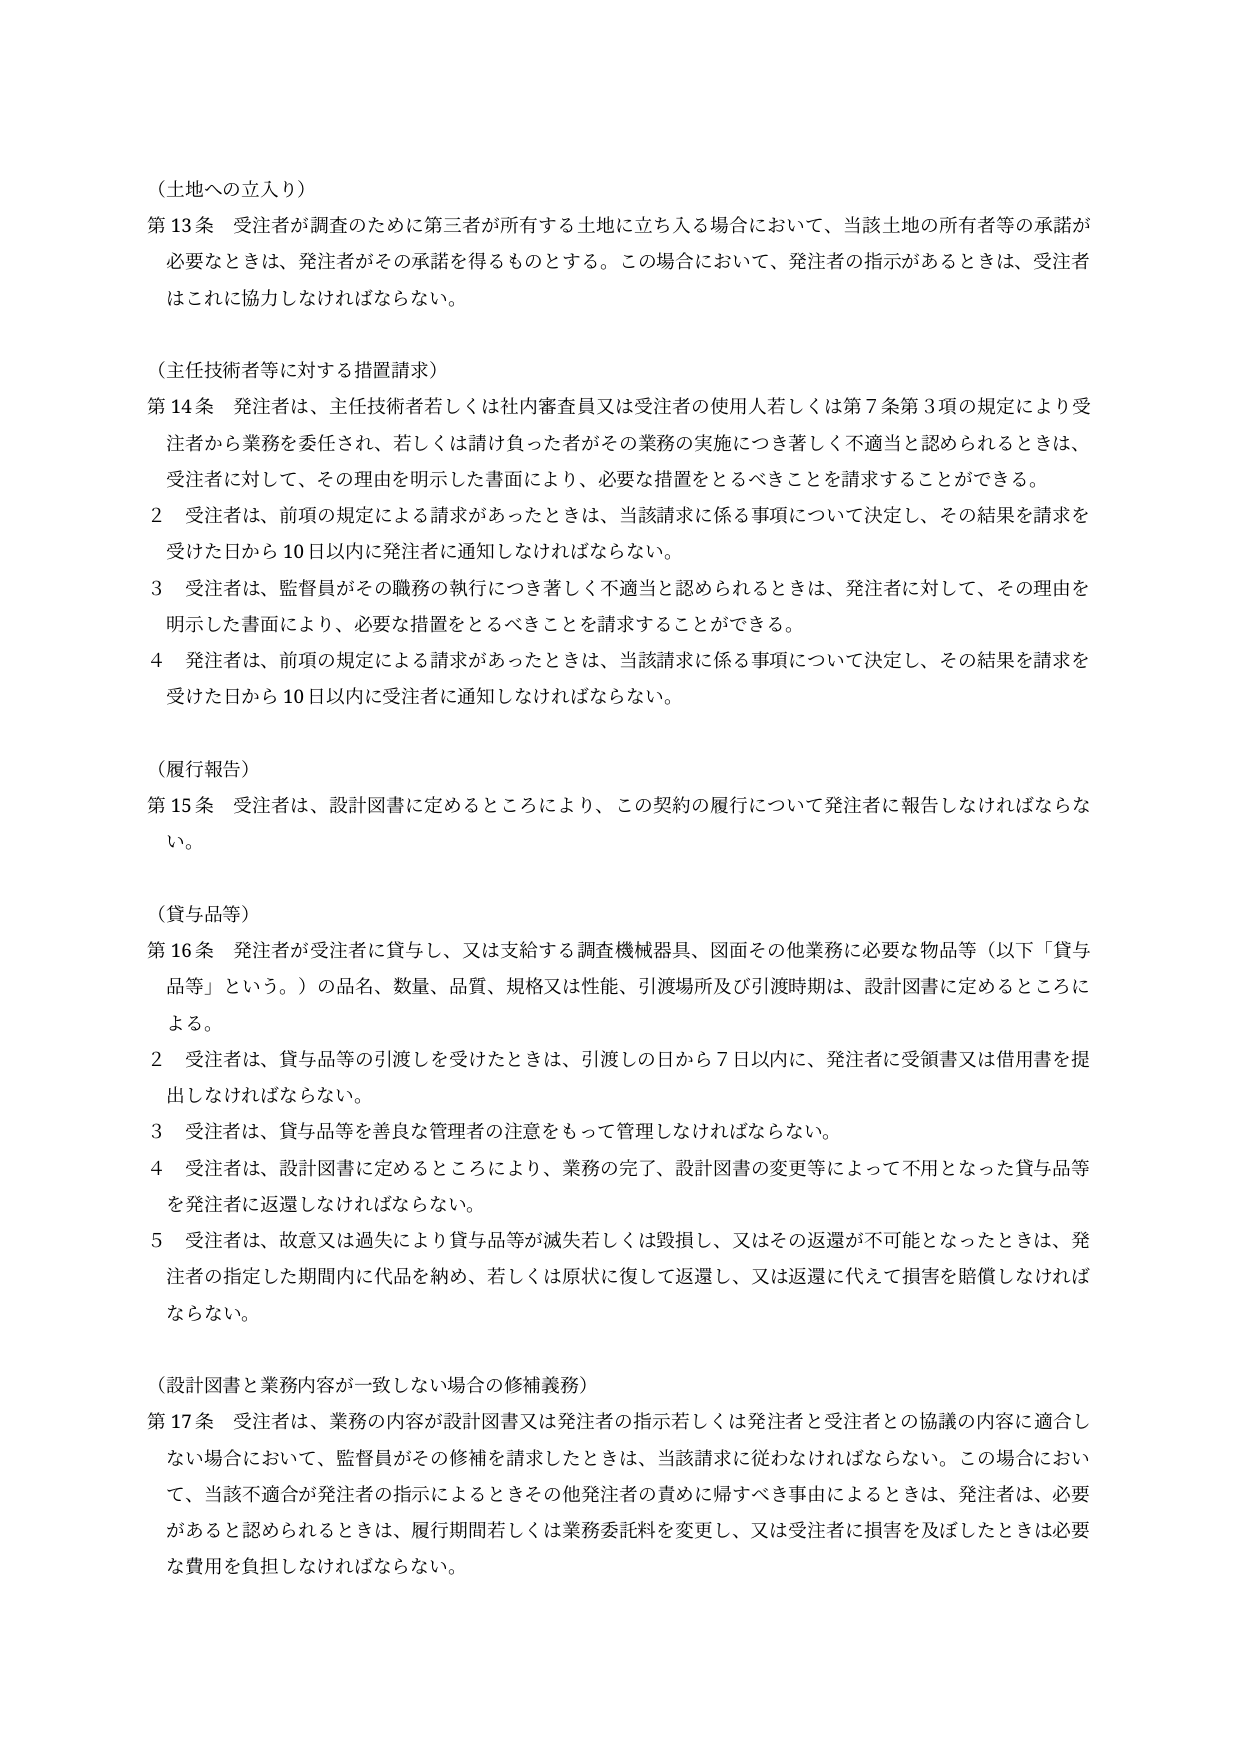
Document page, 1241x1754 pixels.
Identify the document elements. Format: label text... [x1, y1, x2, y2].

text ２ 受注者は、前項の規定による請求があったときは、当該請求に係る事項について決定し、その結果を請求を受けた日から10日以内に発注者に通知しなければならない。 [148, 496, 1092, 569]
text （設計図書と業務内容が一致しない場合の修補義務） [148, 1366, 1092, 1403]
text ５ 受注者は、故意又は過失により貸与品等が滅失若しくは毀損し、又はその返還が不可能となったときは、発注者の指定した期間内に代品を納め、若しくは原状に復して返還し、又は返還に代えて損害を賠償しなければならない。 [148, 1221, 1092, 1330]
text 第14条 発注者は、主任技術者若しくは社内審査員又は受注者の使用人若しくは第７条第３項の規定により受注者から業務を委任され、若しくは請け負った者がその業務の実施につき著しく不適当と認められるときは、受注者に対して、その理由を明示した書面により、必要な措置をとるべきことを請求することができる。 [148, 388, 1092, 496]
text ２ 受注者は、貸与品等の引渡しを受けたときは、引渡しの日から７日以内に、発注者に受領書又は借用書を提出しなければならない。 [148, 1040, 1092, 1113]
text （土地への立入り） [148, 170, 1092, 206]
text 第15条 受注者は、設計図書に定めるところにより、この契約の履行について発注者に報告しなければならない。 [148, 786, 1092, 859]
text （貸与品等） [148, 895, 1092, 931]
text 第17条 受注者は、業務の内容が設計図書又は発注者の指示若しくは発注者と受注者との協議の内容に適合しない場合において、監督員がその修補を請求したときは、当該請求に従わなければならない。この場合において、当該不適合が発注者の指示によるときその他発注者の責めに帰すべき事由によるときは、発注者は、必要があると認められるときは、履行期間若しくは業務委託料を変更し、又は受注者に損害を及ぼしたときは必要な費用を負担しなければならない。 [148, 1403, 1092, 1584]
text ４ 受注者は、設計図書に定めるところにより、業務の完了、設計図書の変更等によって不用となった貸与品等を発注者に返還しなければならない。 [148, 1149, 1092, 1221]
text 第16条 発注者が受注者に貸与し、又は支給する調査機械器具、図面その他業務に必要な物品等（以下「貸与品等」という。）の品名、数量、品質、規格又は性能、引渡場所及び引渡時期は、設計図書に定めるところによる。 [148, 931, 1092, 1040]
text ３ 受注者は、貸与品等を善良な管理者の注意をもって管理しなければならない。 [148, 1113, 1092, 1149]
text （主任技術者等に対する措置請求） [148, 351, 1092, 388]
text ４ 発注者は、前項の規定による請求があったときは、当該請求に係る事項について決定し、その結果を請求を受けた日から10日以内に受注者に通知しなければならない。 [148, 641, 1092, 714]
text 第13条 受注者が調査のために第三者が所有する土地に立ち入る場合において、当該土地の所有者等の承諾が必要なときは、発注者がその承諾を得るものとする。この場合において、発注者の指示があるときは、受注者はこれに協力しなければならない。 [148, 206, 1092, 315]
text ３ 受注者は、監督員がその職務の執行につき著しく不適当と認められるときは、発注者に対して、その理由を明示した書面により、必要な措置をとるべきことを請求することができる。 [148, 569, 1092, 641]
text （履行報告） [148, 750, 1092, 786]
